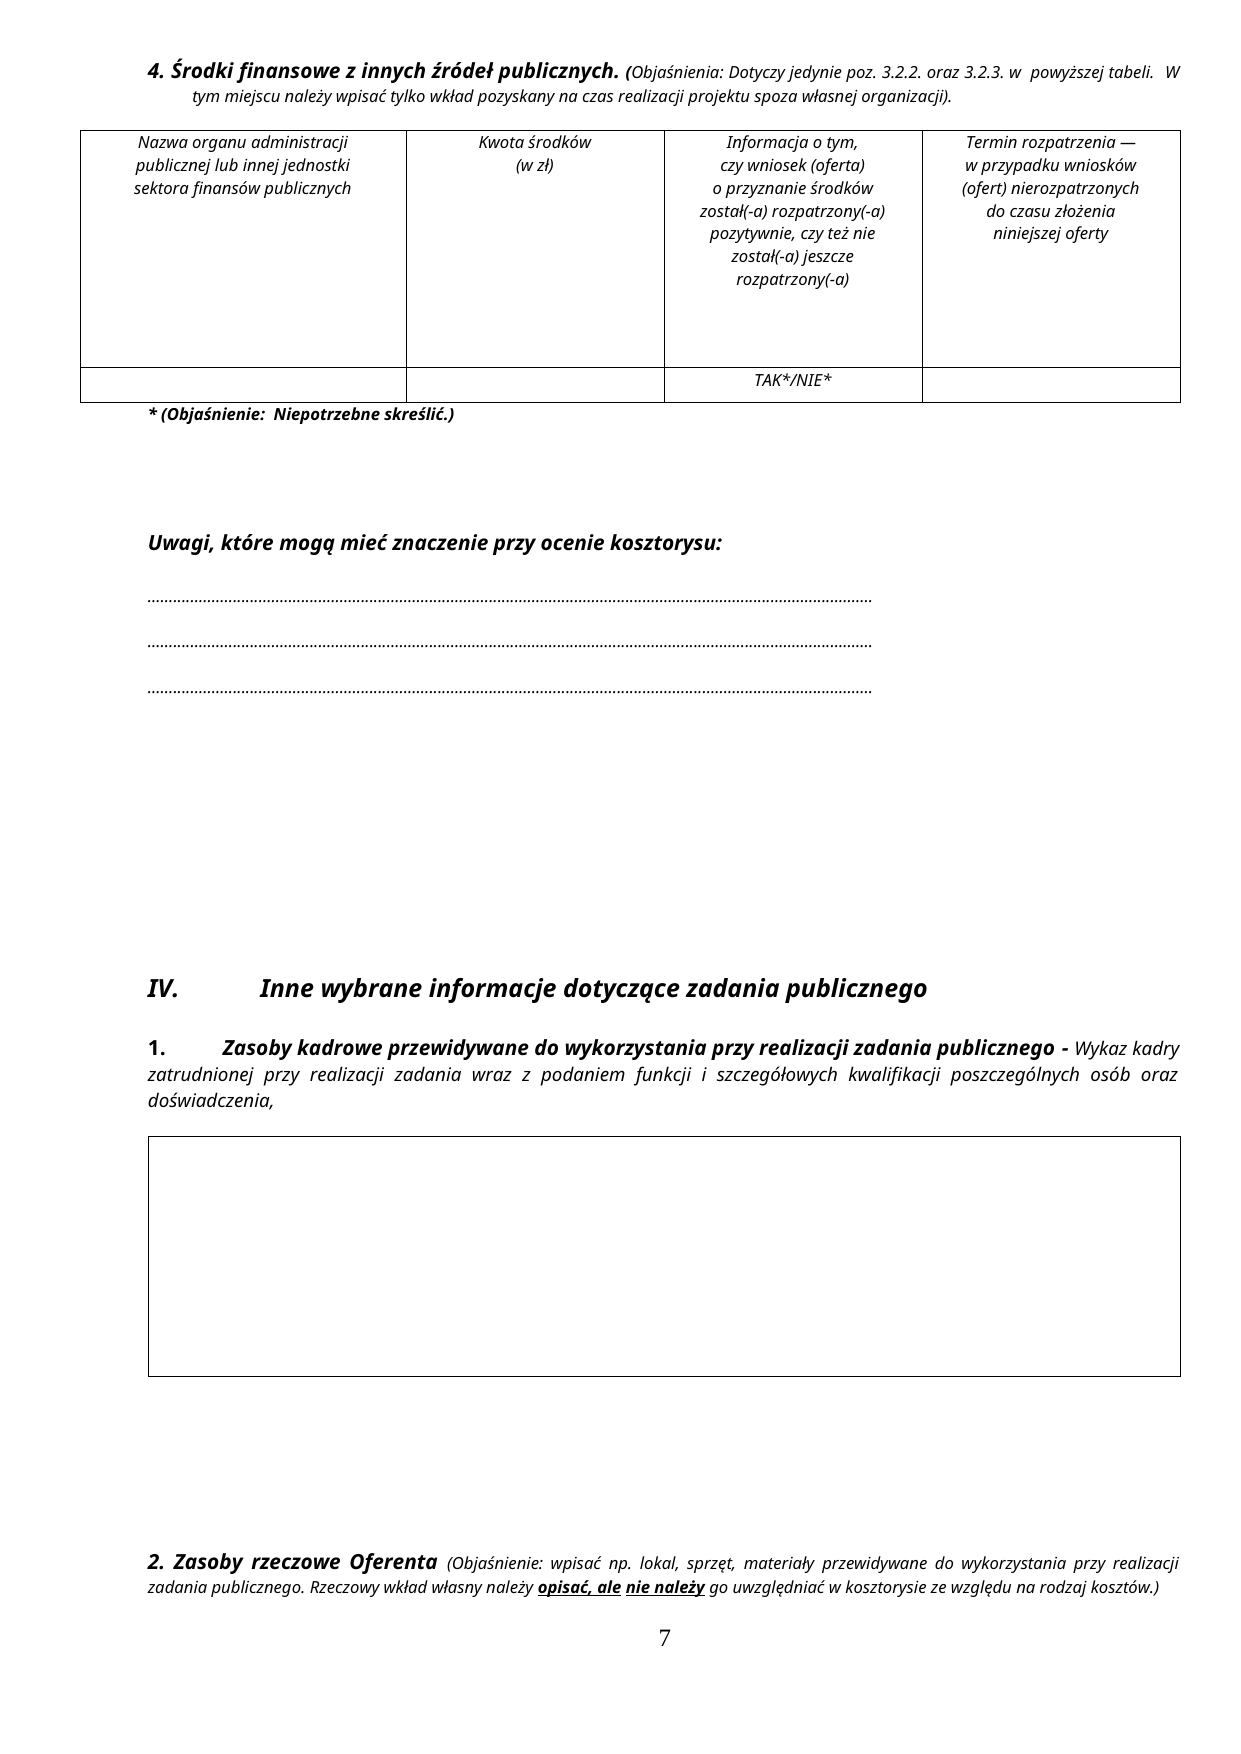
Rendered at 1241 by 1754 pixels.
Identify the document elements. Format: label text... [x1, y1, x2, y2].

text * (Objaśnienie: Niepotrzebne skreślić.) [148, 403, 1181, 425]
text 2. Zasoby rzeczowe Oferenta (Objaśnienie: wpisać np. lokal, sprzęt, materiały przewidywane do wykorzystania przy realizacji zadania publicznego. Rzeczowy wkład własny należy opisać, ale nie należy go uwzględniać w kosztorysie ze względu na rodzaj kosztów.) [148, 1547, 1181, 1599]
table_cell TAK*/NIE* [665, 368, 922, 402]
table_cell [923, 368, 1180, 402]
text .......................................................................................................................................................................... [148, 630, 1181, 653]
text Uwagi, które mogą mieć znaczenie przy ocenie kosztorysu: [148, 528, 1181, 556]
table_header Termin rozpatrzenia — w przypadku wniosków (ofert) nierozpatrzonych do czasu złożenia niniejszej oferty [923, 131, 1180, 367]
list Zasoby kadrowe przewidywane do wykorzystania przy realizacji zadania publicznego - Wykaz kadry zatrudnionej przy realizacji zadania wraz z podaniem funkcji i szczegółowych kwalifikacji poszczególnych osób oraz doświadczenia, [148, 1033, 1181, 1113]
table_header Kwota środków (w zł) [407, 131, 664, 367]
text .......................................................................................................................................................................... [148, 584, 1181, 607]
table_header Nazwa organu administracji publicznej lub innej jednostki sektora finansów publicznych [81, 131, 406, 367]
table_cell [81, 368, 406, 402]
table_header [149, 1137, 1180, 1376]
table_header Informacja o tym, czy wniosek (oferta) o przyznanie środków został(-a) rozpatrzony(-a) pozytywnie, czy też nie został(-a) jeszcze rozpatrzony(-a) [665, 131, 922, 367]
text .......................................................................................................................................................................... [148, 675, 1181, 698]
subtitle Inne wybrane informacje dotyczące zadania publicznego [148, 971, 1181, 1004]
text 4. Środki finansowe z innych źródeł publicznych. (Objaśnienia: Dotyczy jedynie poz. 3.2.2. oraz 3.2.3. w powyższej tabeli. W tym miejscu należy wpisać tylko wkład pozyskany na czas realizacji projektu spoza własnej organizacji). [148, 56, 1181, 107]
table_cell [407, 368, 664, 402]
